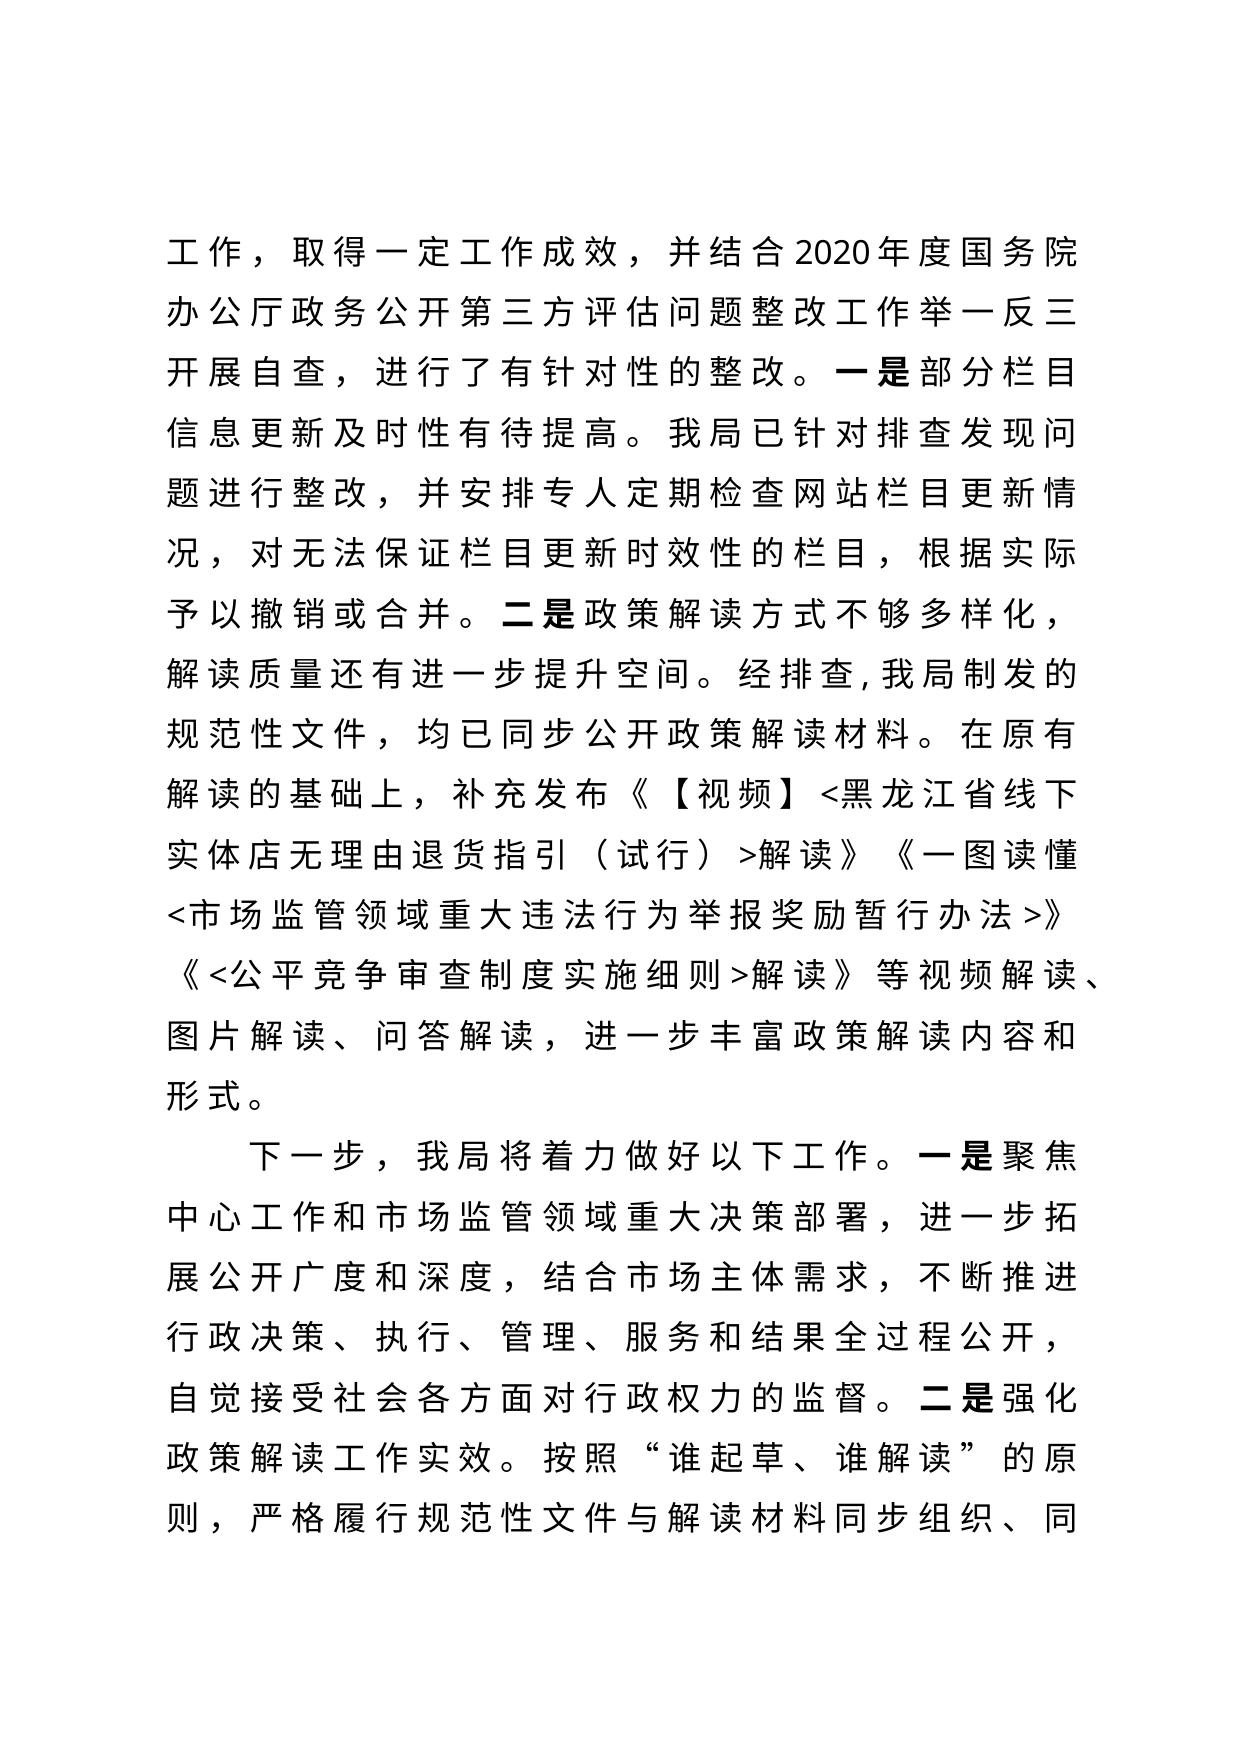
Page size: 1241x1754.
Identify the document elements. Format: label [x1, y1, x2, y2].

list [167, 1124, 1085, 1546]
list [167, 219, 1085, 1124]
